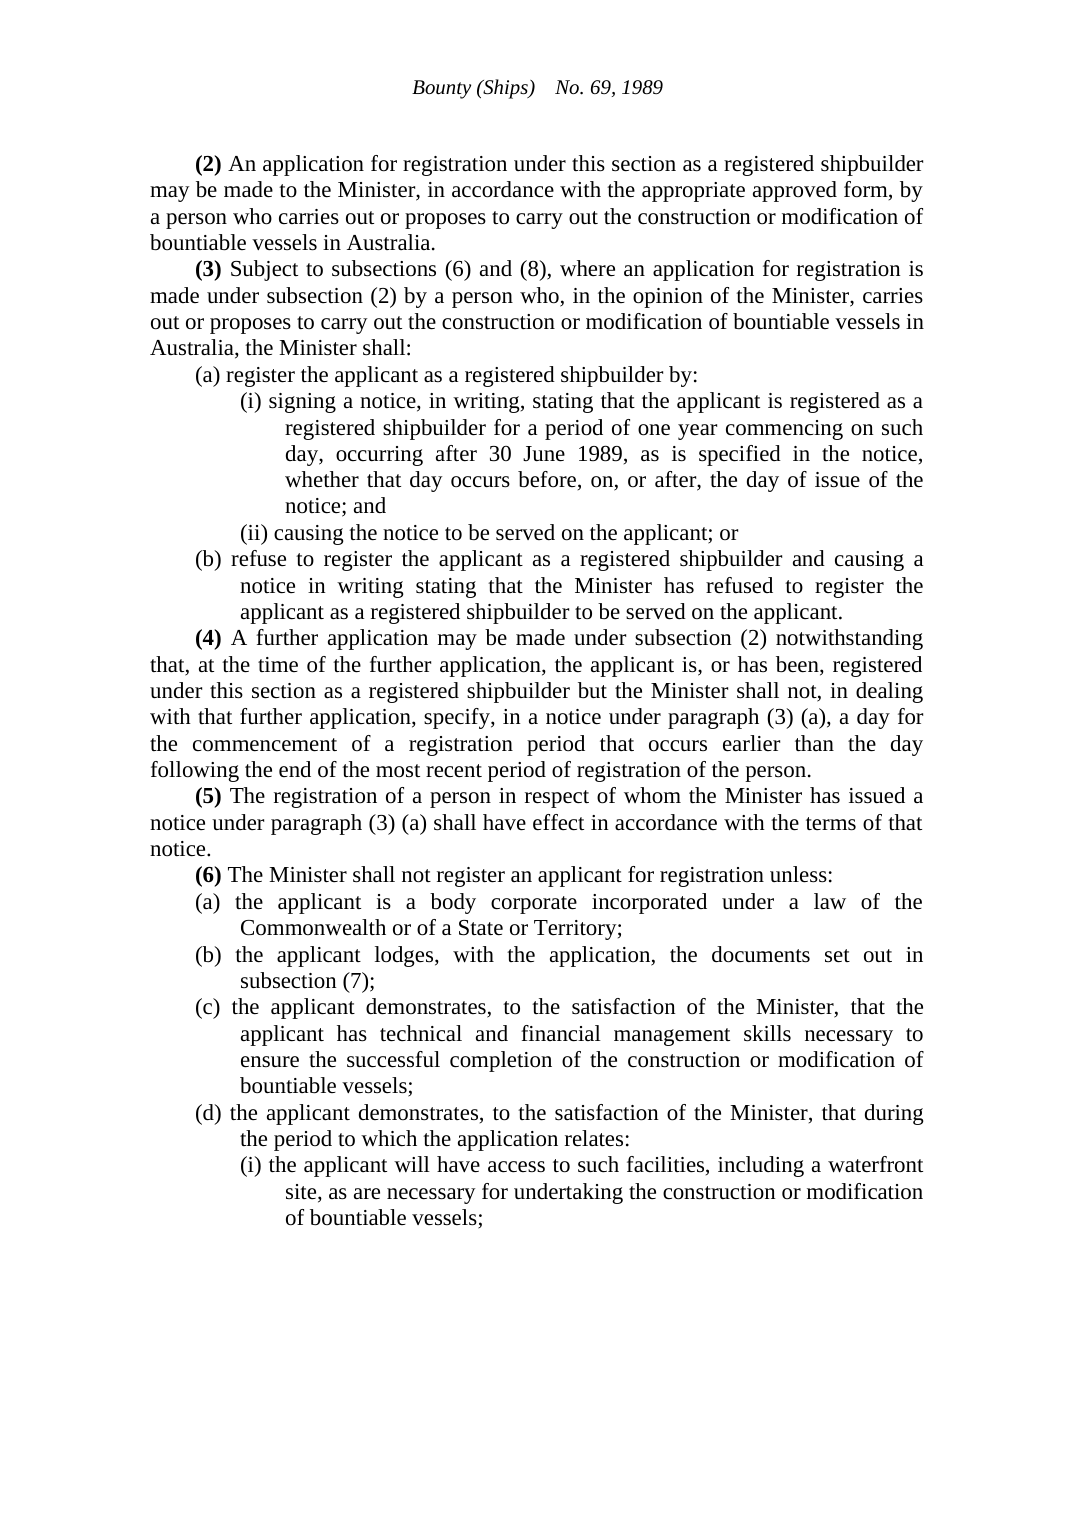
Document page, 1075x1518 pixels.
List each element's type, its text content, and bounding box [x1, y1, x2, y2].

text (i) the applicant will have access to such facilities, including a waterfront site, as are necessary for undertaking the construction or modification of bountiable vessels; [240, 1151, 925, 1231]
text (ii) causing the notice to be served on the applicant; or [240, 519, 925, 545]
text (b) refuse to register the applicant as a registered shipbuilder and causing a notice in writing stating that the Minister has refused to register the applicant as a registered shipbuilder to be served on the applicant. [195, 545, 925, 624]
text (6) The Minister shall not register an applicant for registration unless: [150, 862, 925, 888]
text (c) the applicant demonstrates, to the satisfaction of the Minister, that the applicant has technical and financial management skills necessary to ensure the successful completion of the construction or modification of bountiable vessels; [195, 993, 925, 1099]
text (3) Subject to subsections (6) and (8), where an application for registration is made under subsection (2) by a person who, in the opinion of the Minister, carries out or proposes to carry out the construction or modification of bountiable vessels in Australia, the Minister shall: [150, 255, 925, 361]
text (a) register the applicant as a registered shipbuilder by: [195, 361, 925, 387]
text (2) An application for registration under this section as a registered shipbuilder may be made to the Minister, in accordance with the appropriate approved form, by a person who carries out or proposes to carry out the construction or modification of bountiable vessels in Australia. [150, 150, 925, 255]
text (a) the applicant is a body corporate incorporated under a law of the Commonwealth or of a State or Territory; [195, 888, 925, 941]
text (d) the applicant demonstrates, to the satisfaction of the Minister, that during the period to which the application relates: [195, 1099, 925, 1151]
text (4) A further application may be made under subsection (2) notwithstanding that, at the time of the further application, the applicant is, or has been, registered under this section as a registered shipbuilder but the Minister shall not, in dealing with that further application, specify, in a notice under paragraph (3) (a), a day for the commencement of a registration period that occurs earlier than the day following the end of the most recent period of registration of the person. [150, 624, 925, 782]
text (b) the applicant lodges, with the application, the documents set out in subsection (7); [195, 941, 925, 993]
text (5) The registration of a person in respect of whom the Minister has issued a notice under paragraph (3) (a) shall have effect in accordance with the terms of that notice. [150, 782, 925, 862]
text (i) signing a notice, in writing, stating that the applicant is registered as a registered shipbuilder for a period of one year commencing on such day, occurring after 30 June 1989, as is specified in the notice, whether that day occurs before, on, or after, the day of issue of the notice; and [240, 387, 925, 519]
